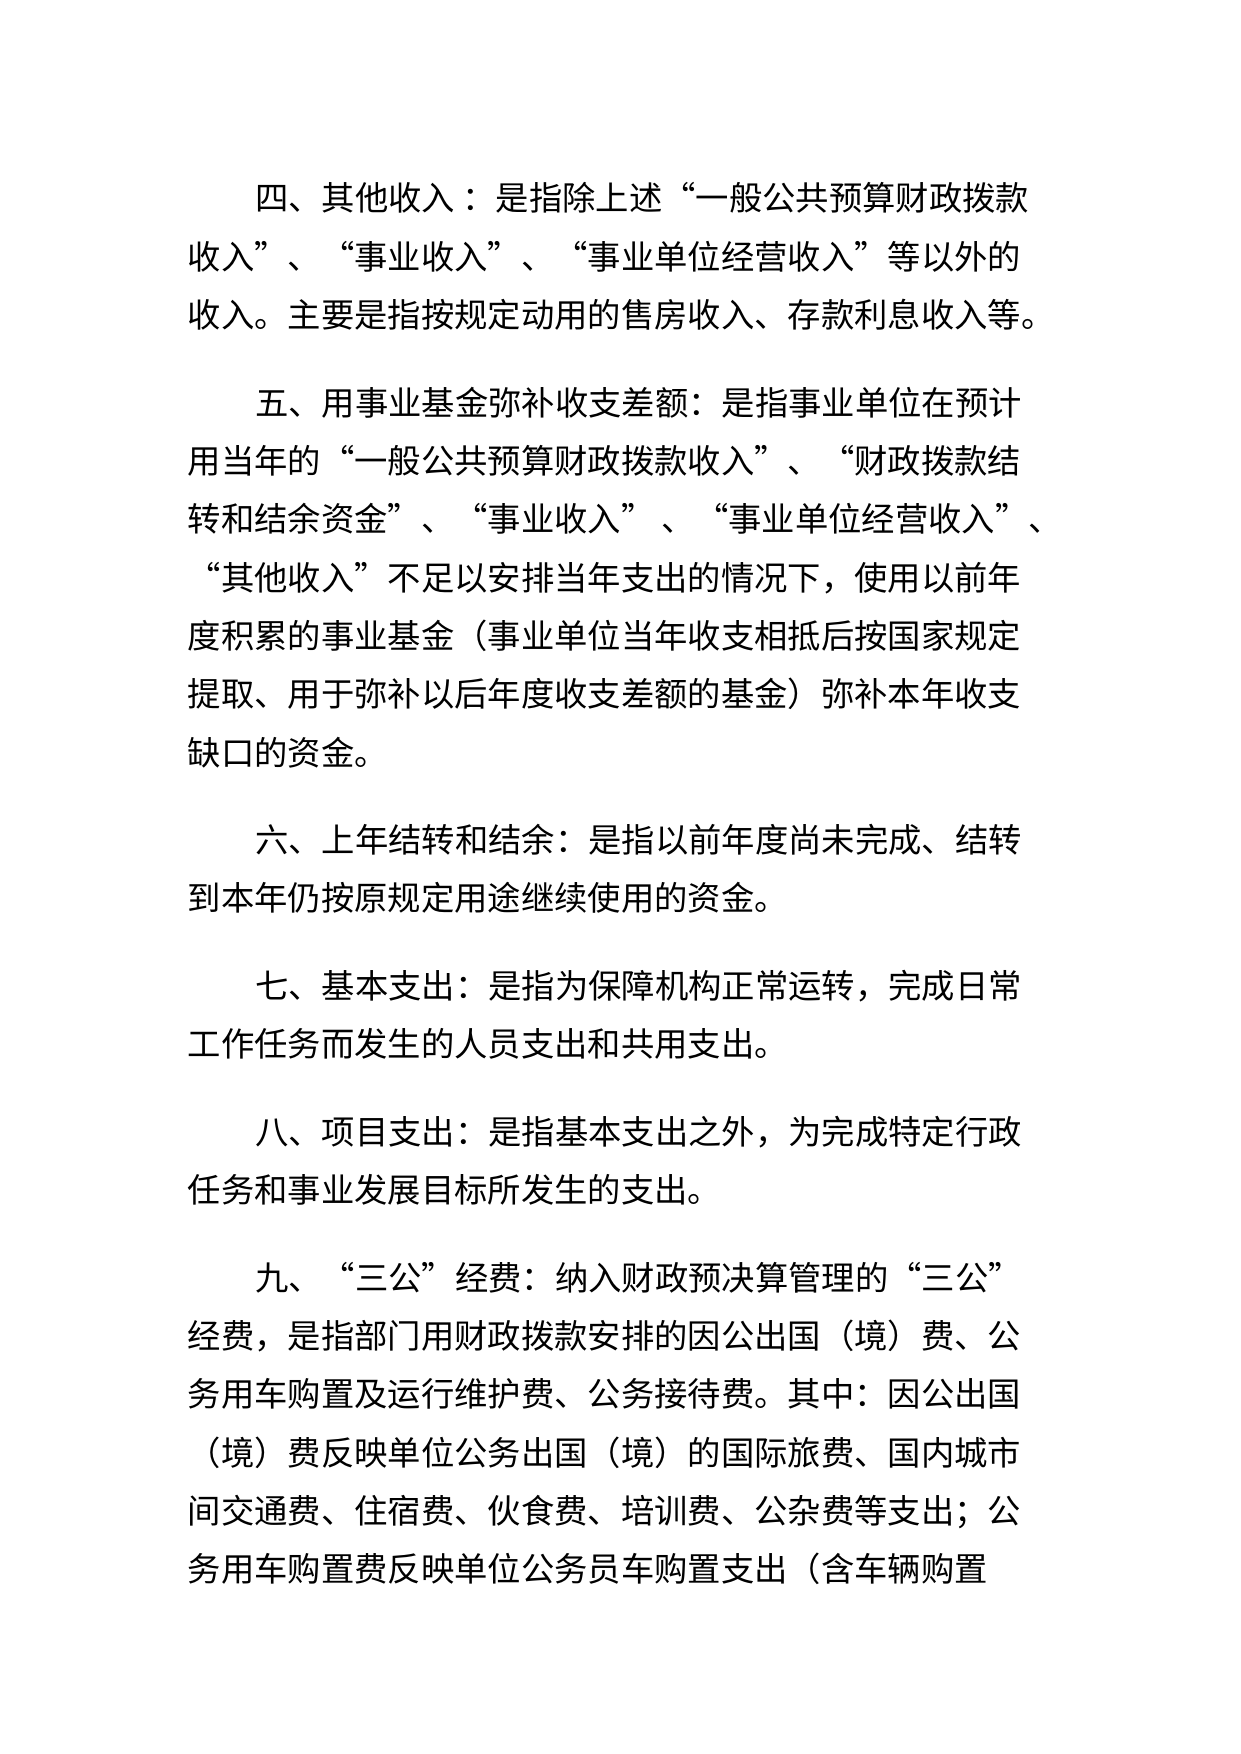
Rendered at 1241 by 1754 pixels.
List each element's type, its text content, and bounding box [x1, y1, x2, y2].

text 五、用事业基金弥补收支差额：是指事业单位在预计用当年的“一般公共预算财政拨款收入”、“财政拨款结转和结余资金”、“事业收入” 、“事业单位经营收入”、“其他收入”不足以安排当年支出的情况下，使用以前年度积累的事业基金（事业单位当年收支相抵后按国家规定提取、用于弥补以后年度收支差额的基金）弥补本年收支缺口的资金。 [187, 366, 1053, 774]
text 六、上年结转和结余：是指以前年度尚未完成、结转到本年仍按原规定用途继续使用的资金。 [187, 804, 1053, 920]
text 四、其他收入 ：是指除上述“一般公共预算财政拨款收入”、“事业收入”、“事业单位经营收入”等以外的收入。主要是指按规定动用的售房收入、存款利息收入等。 [187, 162, 1053, 337]
text 七、基本支出：是指为保障机构正常运转，完成日常工作任务而发生的人员支出和共用支出。 [187, 949, 1053, 1066]
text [187, 1241, 1053, 1591]
text 八、项目支出：是指基本支出之外，为完成特定行政任务和事业发展目标所发生的支出。 [187, 1095, 1053, 1212]
